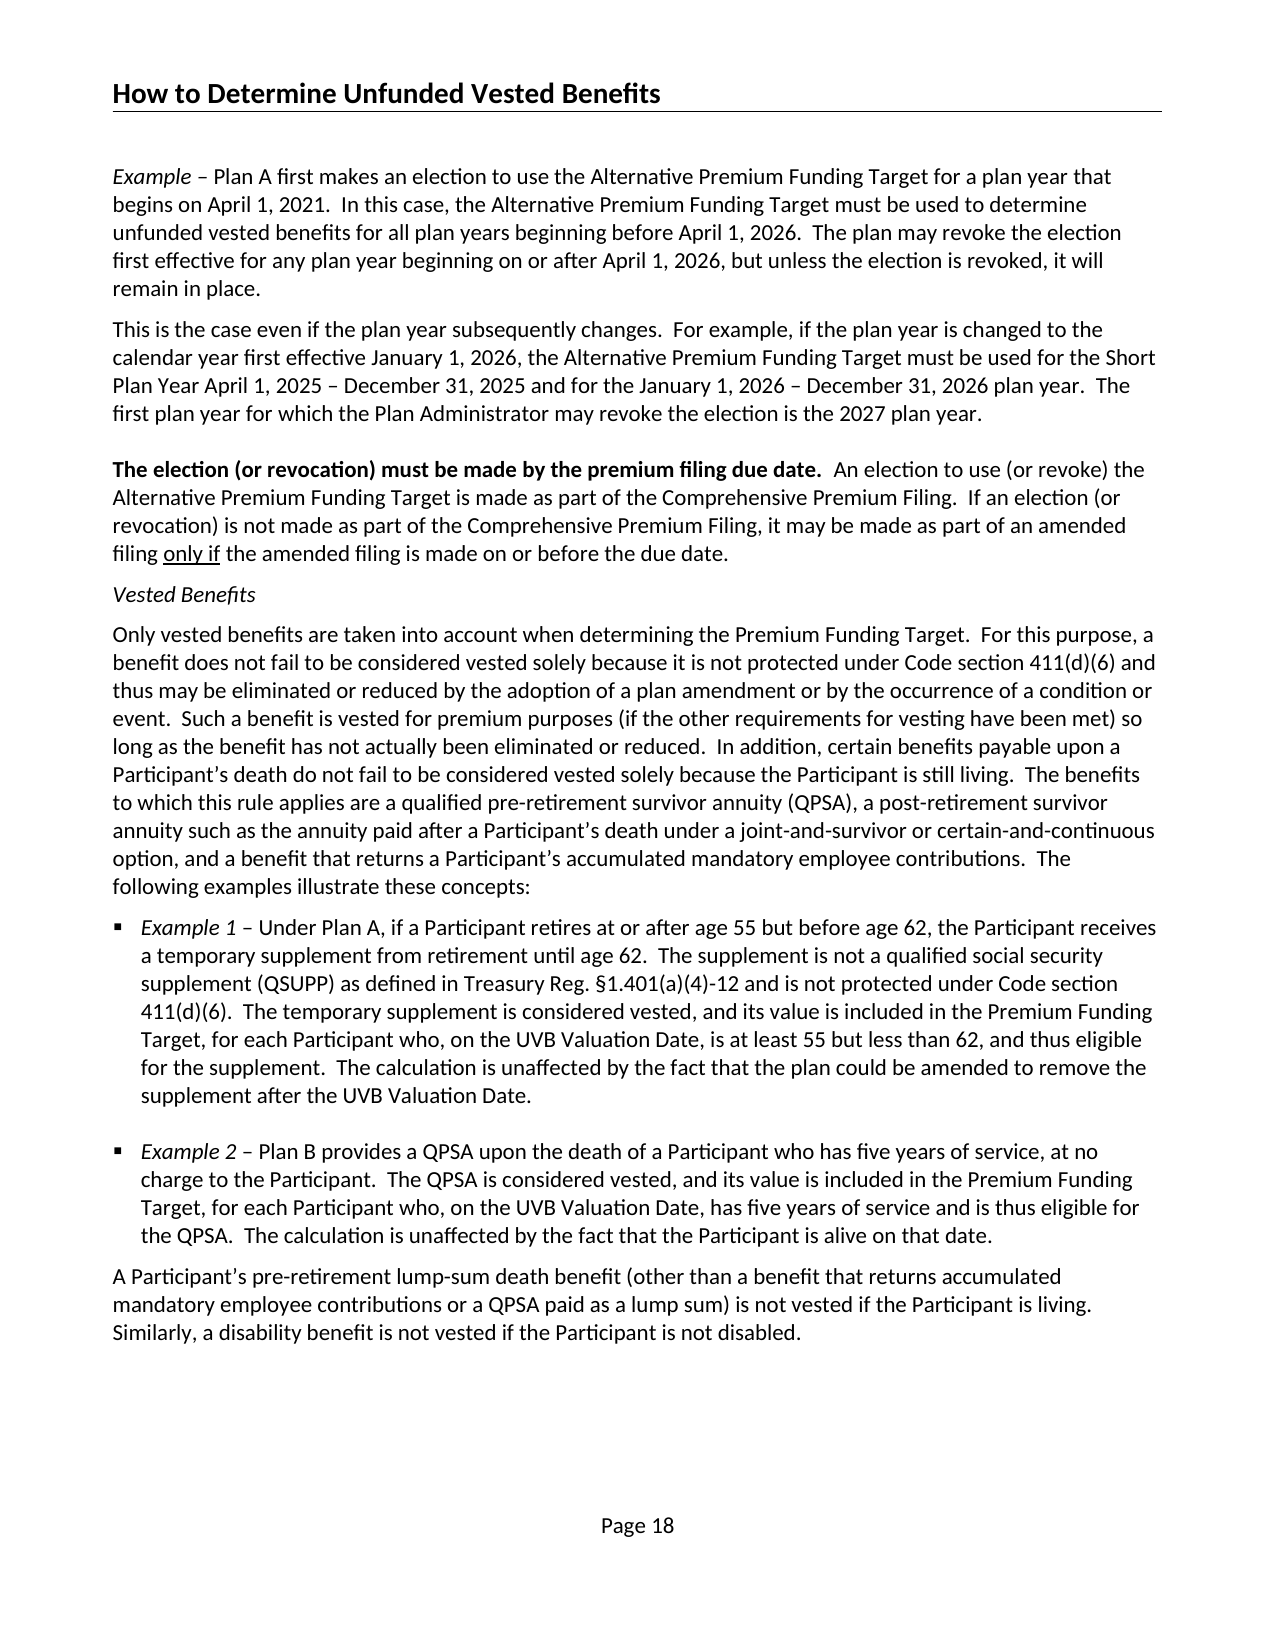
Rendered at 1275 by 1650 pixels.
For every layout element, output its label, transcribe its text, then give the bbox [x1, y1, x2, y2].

text A Participant’s pre-retirement lump-sum death benefit (other than a benefit that returns accumulated mandatory employee contributions or a QPSA paid as a lump sum) is not vested if the Participant is living. Similarly, a disability benefit is not vested if the Participant is not disabled. [112, 1262, 1162, 1346]
list Example 2 – Plan B provides a QPSA upon the death of a Participant who has five years of service, at no charge to the Participant. The QPSA is considered vested, and its value is included in the Premium Funding Target, for each Participant who, on the UVB Valuation Date, has five years of service and is thus eligible for the QPSA. The calculation is unaffected by the fact that the Participant is alive on that date. [112, 1137, 1162, 1249]
text Vested Benefits [112, 580, 1162, 608]
text Only vested benefits are taken into account when determining the Premium Funding Target. For this purpose, a benefit does not fail to be considered vested solely because it is not protected under Code section 411(d)(6) and thus may be eliminated or reduced by the adoption of a plan amendment or by the occurrence of a condition or event. Such a benefit is vested for premium purposes (if the other requirements for vesting have been met) so long as the benefit has not actually been eliminated or reduced. In addition, certain benefits payable upon a Participant’s death do not fail to be considered vested solely because the Participant is still living. The benefits to which this rule applies are a qualified pre-retirement survivor annuity (QPSA), a post-retirement survivor annuity such as the annuity paid after a Participant’s death under a joint-and-survivor or certain-and-continuous option, and a benefit that returns a Participant’s accumulated mandatory employee contributions. The following examples illustrate these concepts: [112, 620, 1162, 901]
text Example – Plan A first makes an election to use the Alternative Premium Funding Target for a plan year that begins on April 1, 2021. In this case, the Alternative Premium Funding Target must be used to determine unfunded vested benefits for all plan years beginning before April 1, 2026. The plan may revoke the election first effective for any plan year beginning on or after April 1, 2026, but unless the election is revoked, it will remain in place. [112, 162, 1162, 303]
list Example 1 – Under Plan A, if a Participant retires at or after age 55 but before age 62, the Participant receives a temporary supplement from retirement until age 62. The supplement is not a qualified social security supplement (QSUPP) as defined in Treasury Reg. §1.401(a)(4)-12 and is not protected under Code section 411(d)(6). The temporary supplement is considered vested, and its value is included in the Premium Funding Target, for each Participant who, on the UVB Valuation Date, is at least 55 but less than 62, and thus eligible for the supplement. The calculation is unaffected by the fact that the plan could be amended to remove the supplement after the UVB Valuation Date. [112, 913, 1162, 1109]
text The election (or revocation) must be made by the premium filing due date. An election to use (or revoke) the Alternative Premium Funding Target is made as part of the Comprehensive Premium Filing. If an election (or revocation) is not made as part of the Comprehensive Premium Filing, it may be made as part of an amended filing only if the amended filing is made on or before the due date. [112, 455, 1162, 567]
text This is the case even if the plan year subsequently changes. For example, if the plan year is changed to the calendar year first effective January 1, 2026, the Alternative Premium Funding Target must be used for the Short Plan Year April 1, 2025 – December 31, 2025 and for the January 1, 2026 – December 31, 2026 plan year. The first plan year for which the Plan Administrator may revoke the election is the 2027 plan year. [112, 315, 1162, 427]
